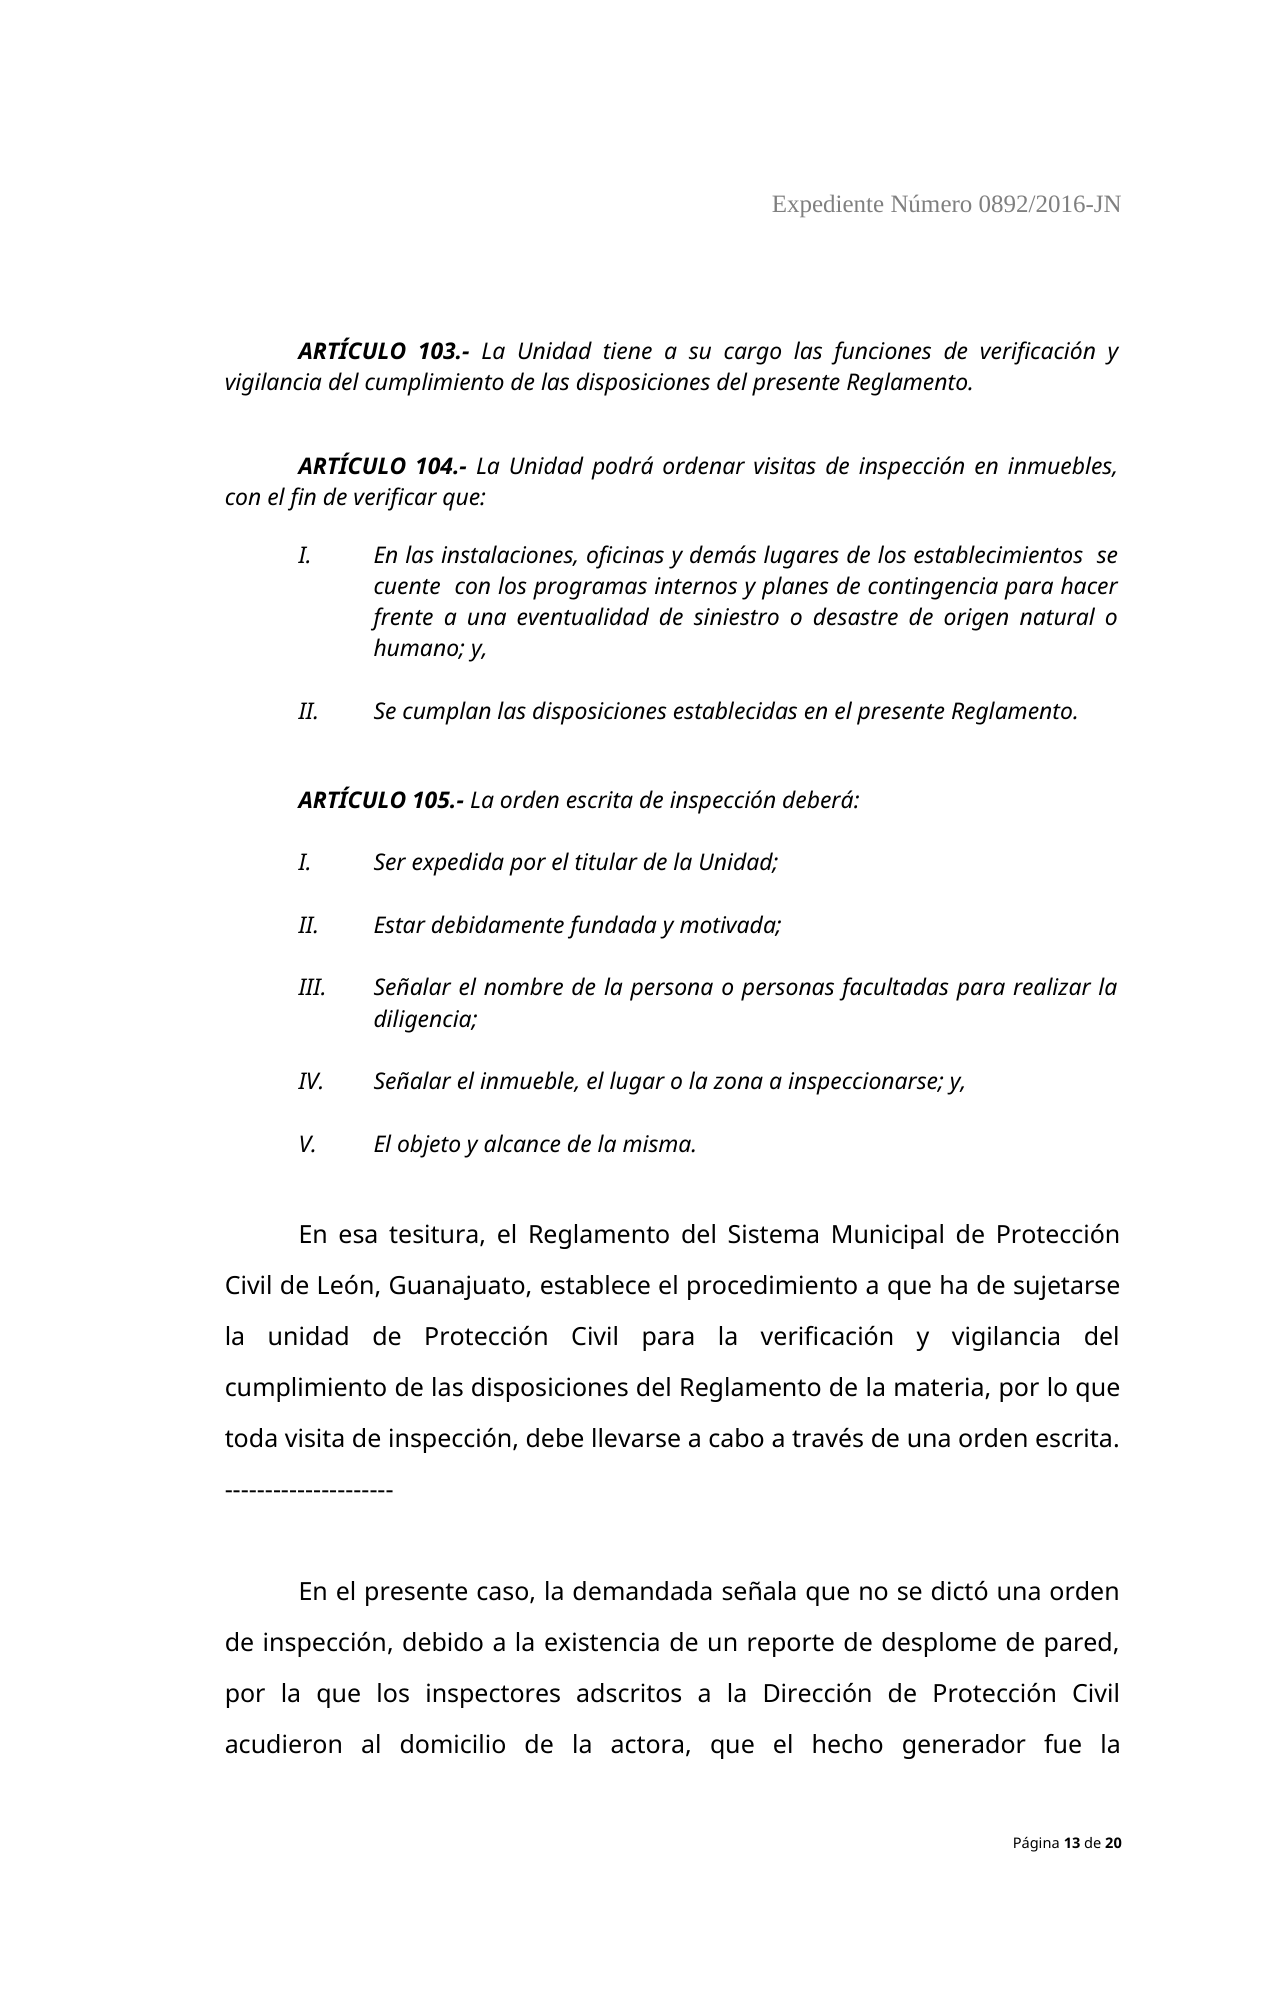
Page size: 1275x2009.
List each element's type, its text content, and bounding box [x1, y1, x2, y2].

list Señalar el nombre de la persona o personas facultadas para realizar la diligencia; [298, 971, 1121, 1034]
list Ser expedida por el titular de la Unidad; [298, 846, 1121, 877]
list Estar debidamente fundada y motivada; [298, 909, 1121, 940]
text ARTÍCULO 104.- La Unidad podrá ordenar visitas de inspección en inmuebles, con el fin de verificar que: [224, 450, 1121, 512]
list El objeto y alcance de la misma. [298, 1127, 1121, 1159]
text ARTÍCULO 105.- La orden escrita de inspección deberá: [224, 784, 1121, 815]
list En las instalaciones, oficinas y demás lugares de los establecimientos se cuente con los programas internos y planes de contingencia para hacer frente a una eventualidad de siniestro o desastre de origen natural o humano; y, [298, 539, 1121, 664]
list Se cumplan las disposiciones establecidas en el presente Reglamento. [298, 695, 1121, 726]
text En esa tesitura, el Reglamento del Sistema Municipal de Protección Civil de León, Guanajuato, establece el procedimiento a que ha de sujetarse la unidad de Protección Civil para la verificación y vigilancia del cumplimiento de las disposiciones del Reglamento de la materia, por lo que toda visita de inspección, debe llevarse a cabo a través de una orden escrita. --------------------- [224, 1216, 1121, 1506]
text ARTÍCULO 103.- La Unidad tiene a su cargo las funciones de verificación y vigilancia del cumplimiento de las disposiciones del presente Reglamento. [224, 334, 1121, 397]
list Señalar el inmueble, el lugar o la zona a inspeccionarse; y, [298, 1065, 1121, 1096]
